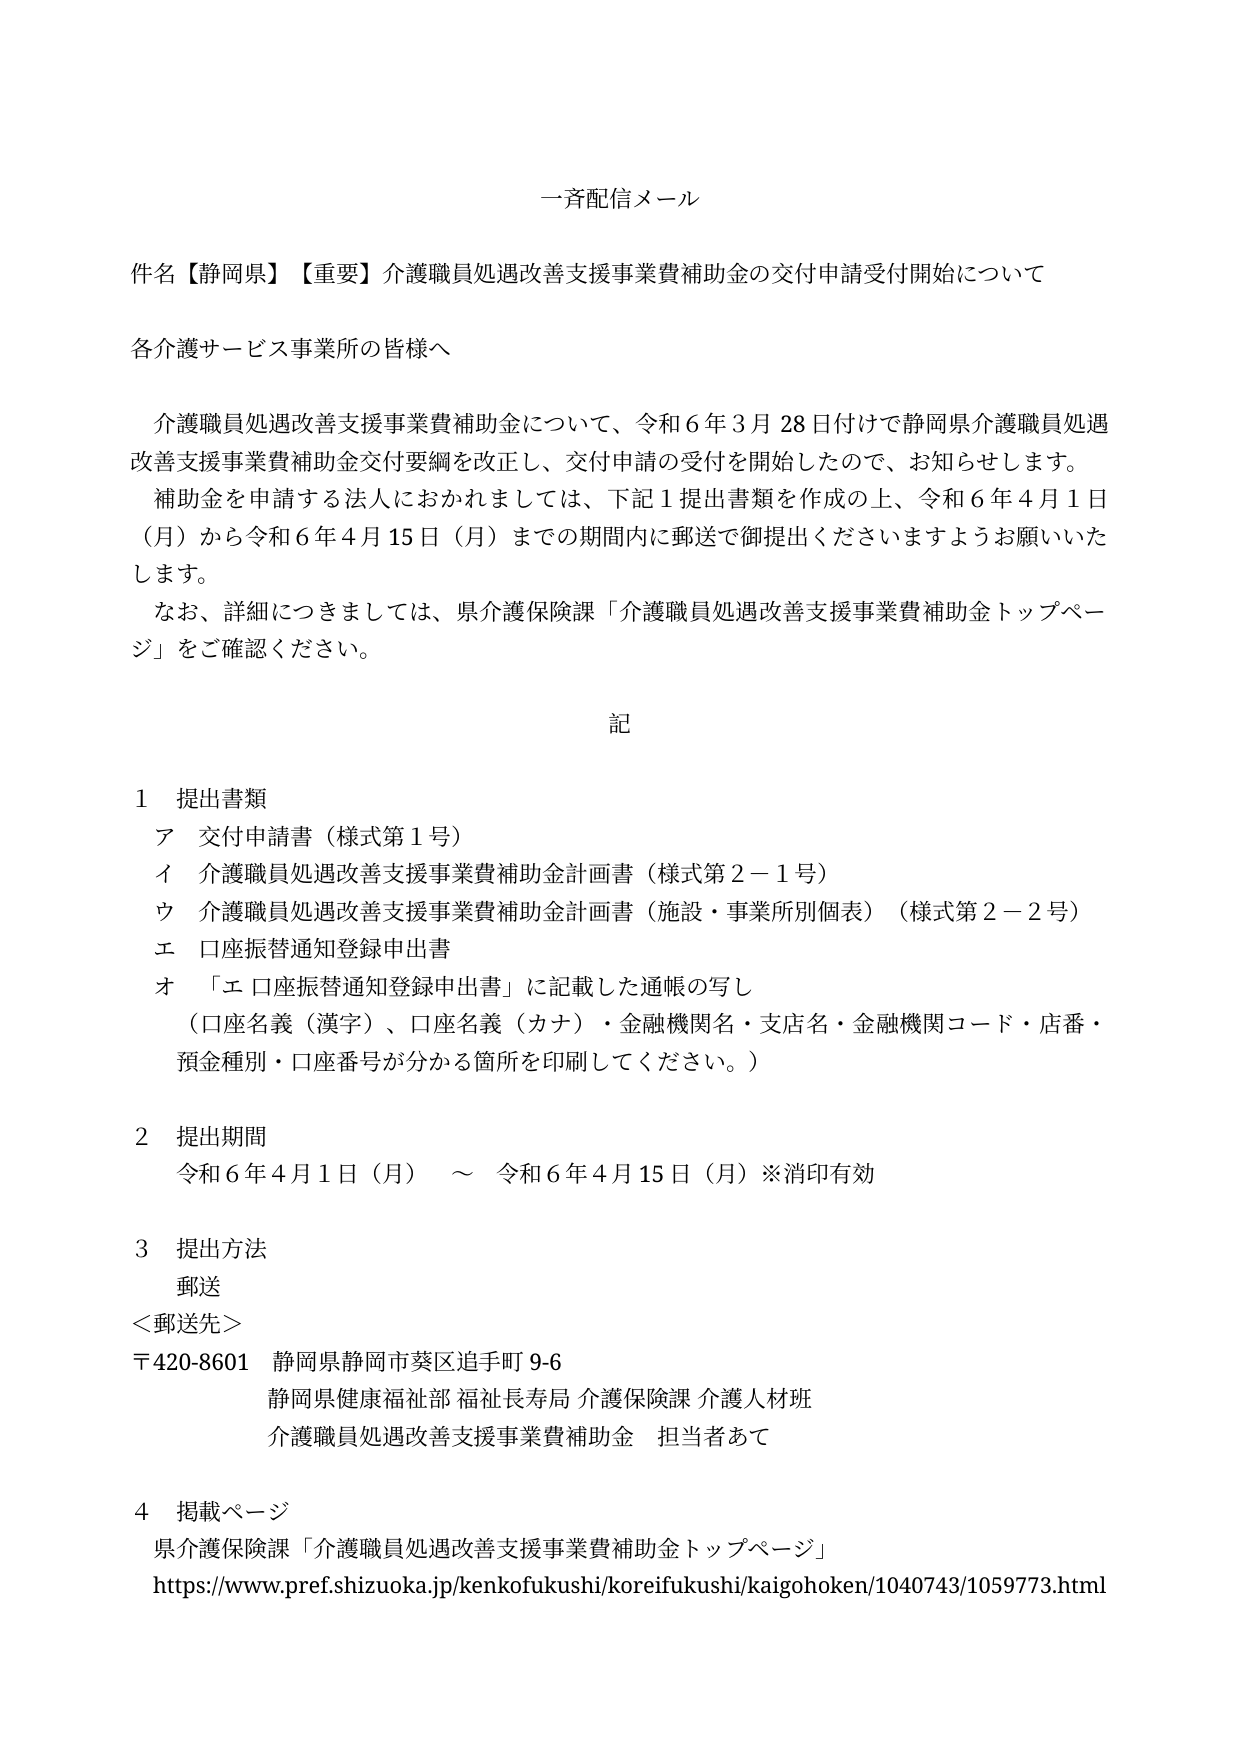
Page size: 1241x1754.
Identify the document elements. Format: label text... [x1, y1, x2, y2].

text 介護職員処遇改善支援事業費補助金について、令和６年３月28日付けで静岡県介護職員処遇改善支援事業費補助金交付要綱を改正し、交付申請の受付を開始したので、お知らせします。 [130, 404, 1110, 479]
text 各介護サービス事業所の皆様へ [130, 329, 1110, 367]
text 令和６年４月１日（月） ～ 令和６年４月15日（月）※消印有効 [130, 1154, 1110, 1192]
text 静岡県健康福祉部 福祉長寿局 介護保険課 介護人材班 [130, 1379, 1110, 1417]
text 補助金を申請する法人におかれましては、下記１提出書類を作成の上、令和６年４月１日（月）から令和６年４月15日（月）までの期間内に郵送で御提出くださいますようお願いいたします。 [130, 479, 1110, 592]
text ＜郵送先＞ [130, 1304, 1110, 1342]
text 件名【静岡県】【重要】介護職員処遇改善支援事業費補助金の交付申請受付開始について [130, 254, 1110, 292]
text エ 口座振替通知登録申出書 [130, 929, 1110, 967]
text なお、詳細につきましては、県介護保険課「介護職員処遇改善支援事業費補助金トップページ」をご確認ください。 [130, 592, 1110, 667]
text １ 提出書類 [130, 779, 1110, 817]
text 県介護保険課「介護職員処遇改善支援事業費補助金トップページ」 [130, 1529, 1110, 1567]
text 一斉配信メール [130, 179, 1110, 217]
text 〒420-8601 静岡県静岡市葵区追手町9-6 [130, 1342, 1110, 1379]
text ア 交付申請書（様式第１号） [130, 817, 1110, 854]
text 介護職員処遇改善支援事業費補助金 担当者あて [130, 1417, 1110, 1454]
text ウ 介護職員処遇改善支援事業費補助金計画書（施設・事業所別個表）（様式第２－２号） [130, 892, 1110, 929]
text ３ 提出方法 [130, 1229, 1110, 1267]
text 記 [130, 704, 1110, 742]
text https://www.pref.shizuoka.jp/kenkofukushi/koreifukushi/kaigohoken/1040743/1059773.html [130, 1567, 1110, 1604]
text オ 「エ 口座振替通知登録申出書」に記載した通帳の写し [130, 967, 1110, 1004]
text ４ 掲載ページ [130, 1492, 1110, 1529]
text （口座名義（漢字）、口座名義（カナ）・金融機関名・支店名・金融機関コード・店番・預金種別・口座番号が分かる箇所を印刷してください。） [130, 1004, 1110, 1079]
text 郵送 [130, 1267, 1110, 1304]
text ２ 提出期間 [130, 1117, 1110, 1154]
text イ 介護職員処遇改善支援事業費補助金計画書（様式第２－１号） [130, 854, 1110, 892]
